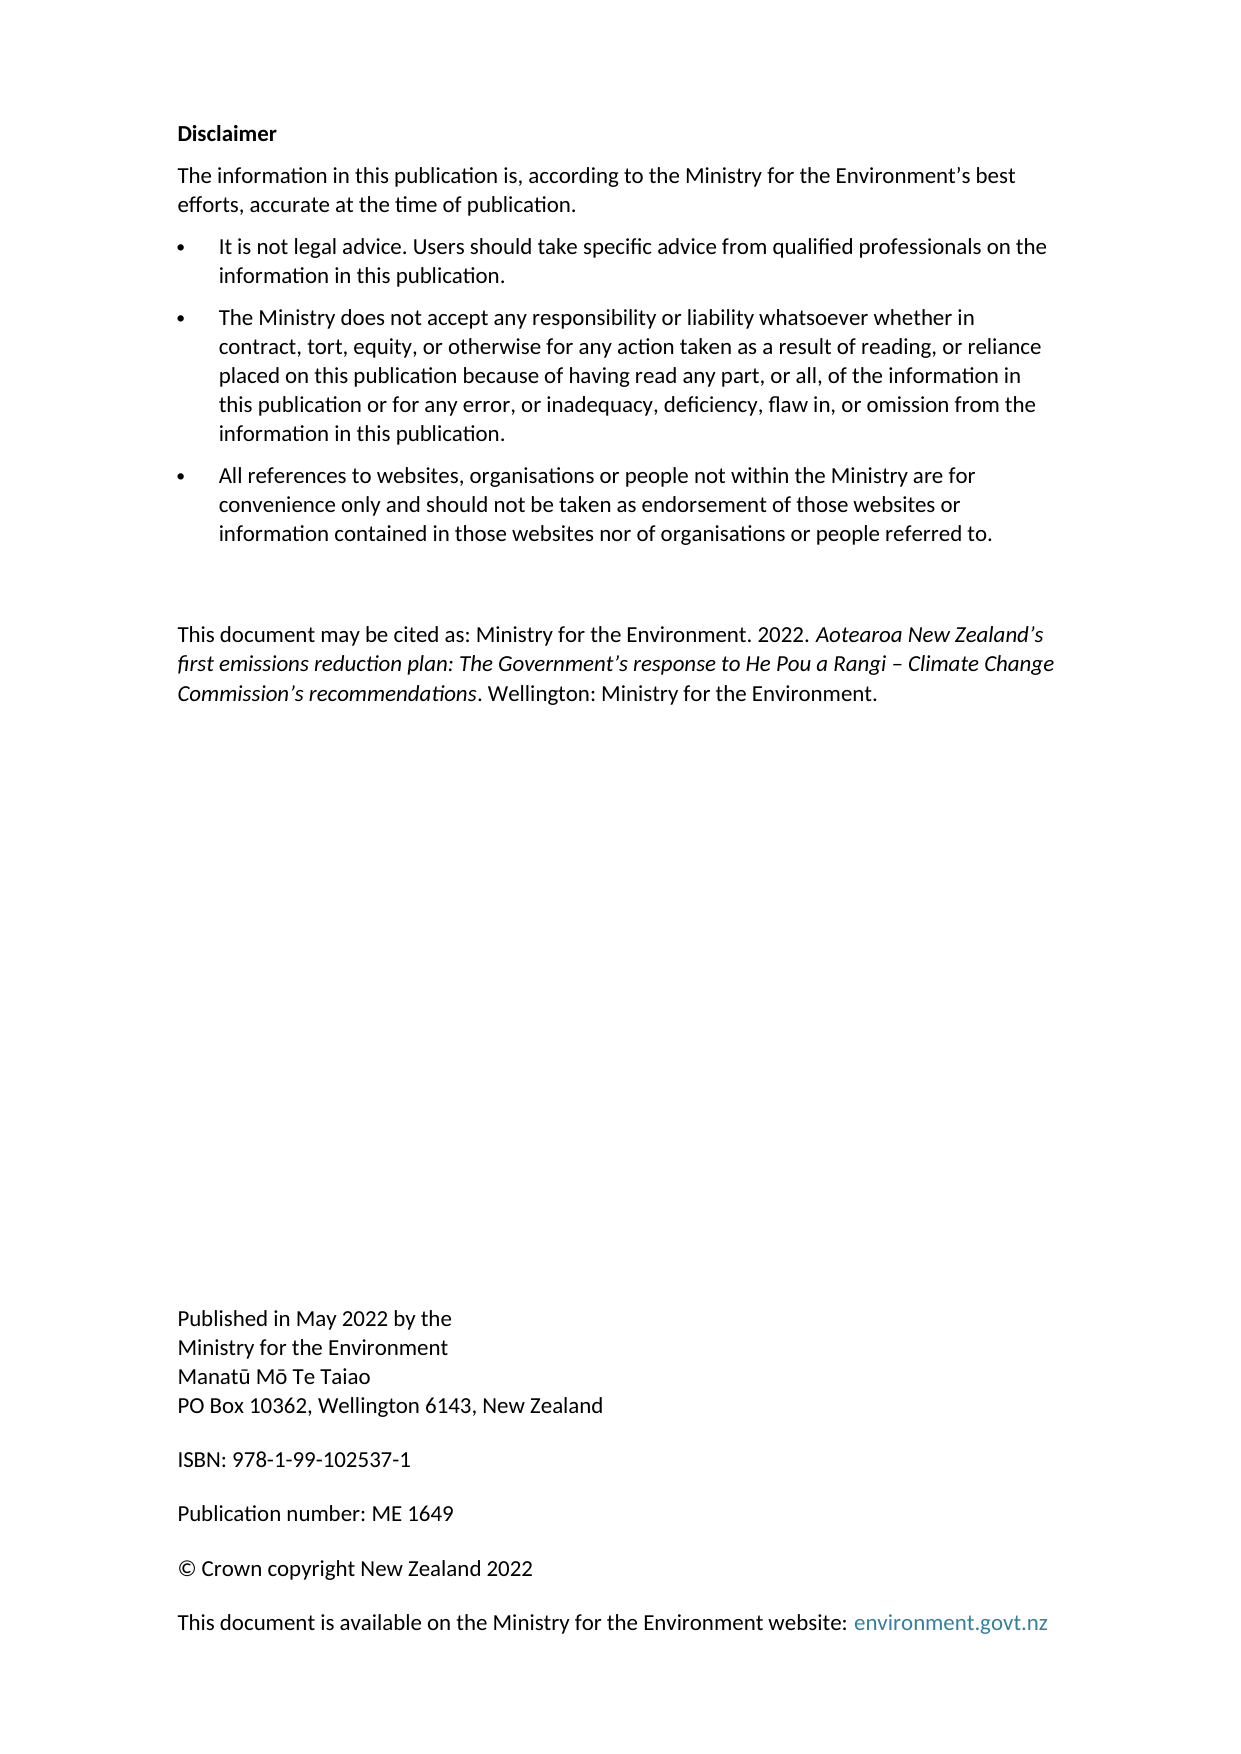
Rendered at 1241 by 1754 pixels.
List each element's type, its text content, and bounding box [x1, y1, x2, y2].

text This document is available on the Ministry for the Environment website: environment.govt.nz [177, 1607, 1063, 1636]
text This document may be cited as: Ministry for the Environment. 2022. Aotearoa New Zealand’s first emissions reduction plan: The Government’s response to He Pou a Rangi – Climate Change Commission’s recommendations. Wellington: Ministry for the Environment. [177, 619, 1063, 707]
text Published in May 2022 by the Ministry for the Environment Manatū Mō Te Taiao PO Box 10362, Wellington 6143, New Zealand [177, 1302, 1063, 1419]
text ISBN: 978-1-99-102537-1 [177, 1444, 1063, 1473]
text Publication number: ME 1649 [177, 1498, 1063, 1527]
text The Ministry does not accept any responsibility or liability whatsoever whether in contract, tort, equity, or otherwise for any action taken as a result of reading, or reliance placed on this publication because of having read any part, or all, of the information in this publication or for any error, or inadequacy, deficiency, flaw in, or omission from the information in this publication. [177, 301, 1063, 447]
text All references to websites, organisations or people not within the Ministry are for convenience only and should not be taken as endorsement of those websites or information contained in those websites nor of organisations or people referred to. [177, 460, 1063, 547]
text © Crown copyright New Zealand 2022 [177, 1552, 1063, 1582]
text The information in this publication is, according to the Ministry for the Environment’s best efforts, accurate at the time of publication. [177, 160, 1063, 218]
text It is not legal advice. Users should take specific advice from qualified professionals on the information in this publication. [177, 231, 1063, 289]
text Disclaimer [177, 118, 1063, 147]
